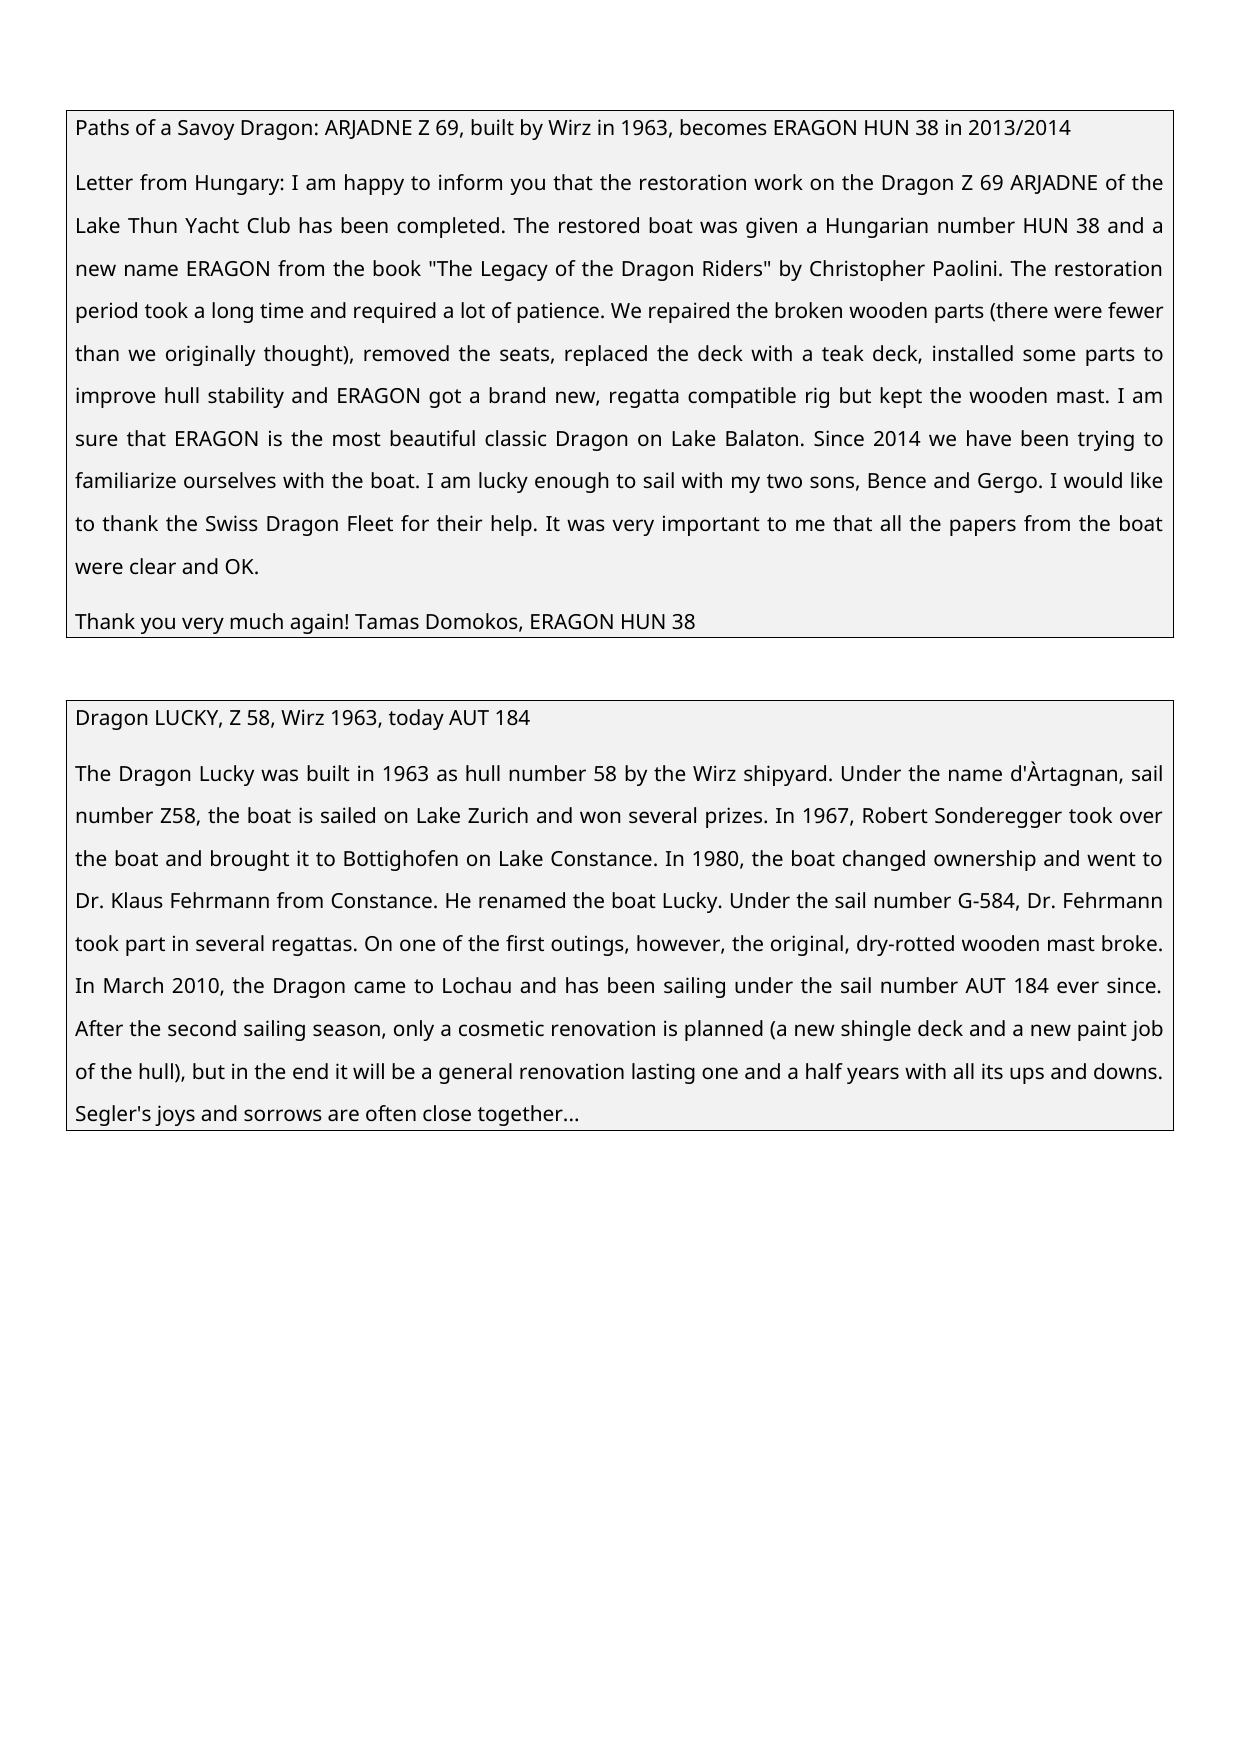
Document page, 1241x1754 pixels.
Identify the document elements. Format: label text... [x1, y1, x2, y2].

text Paths of a Savoy Dragon: ARJADNE Z 69, built by Wirz in 1963, becomes ERAGON HUN 38 in 2013/2014 [67, 111, 1173, 142]
text The Dragon Lucky was built in 1963 as hull number 58 by the Wirz shipyard. Under the name d'Àrtagnan, sail number Z58, the boat is sailed on Lake Zurich and won several prizes. In 1967, Robert Sonderegger took over the boat and brought it to Bottighofen on Lake Constance. In 1980, the boat changed ownership and went to Dr. Klaus Fehrmann from Constance. He renamed the boat Lucky. Under the sail number G-584, Dr. Fehrmann took part in several regattas. On one of the first outings, however, the original, dry-rotted wooden mast broke. In March 2010, the Dragon came to Lochau and has been sailing under the sail number AUT 184 ever since. After the second sailing season, only a cosmetic renovation is planned (a new shingle deck and a new paint job of the hull), but in the end it will be a general renovation lasting one and a half years with all its ups and downs. Segler's joys and sorrows are often close together... [67, 756, 1173, 1130]
text Thank you very much again! Tamas Domokos, ERAGON HUN 38 [67, 604, 1173, 637]
text Dragon LUCKY, Z 58, Wirz 1963, today AUT 184 [67, 701, 1173, 732]
text Letter from Hungary: I am happy to inform you that the restoration work on the Dragon Z 69 ARJADNE of the Lake Thun Yacht Club has been completed. The restored boat was given a Hungarian number HUN 38 and a new name ERAGON from the book "The Legacy of the Dragon Riders" by Christopher Paolini. The restoration period took a long time and required a lot of patience. We repaired the broken wooden parts (there were fewer than we originally thought), removed the seats, replaced the deck with a teak deck, installed some parts to improve hull stability and ERAGON got a brand new, regatta compatible rig but kept the wooden mast. I am sure that ERAGON is the most beautiful classic Dragon on Lake Balaton. Since 2014 we have been trying to familiarize ourselves with the boat. I am lucky enough to sail with my two sons, Bence and Gergo. I would like to thank the Swiss Dragon Fleet for their help. It was very important to me that all the papers from the boat were clear and OK. [67, 165, 1173, 580]
